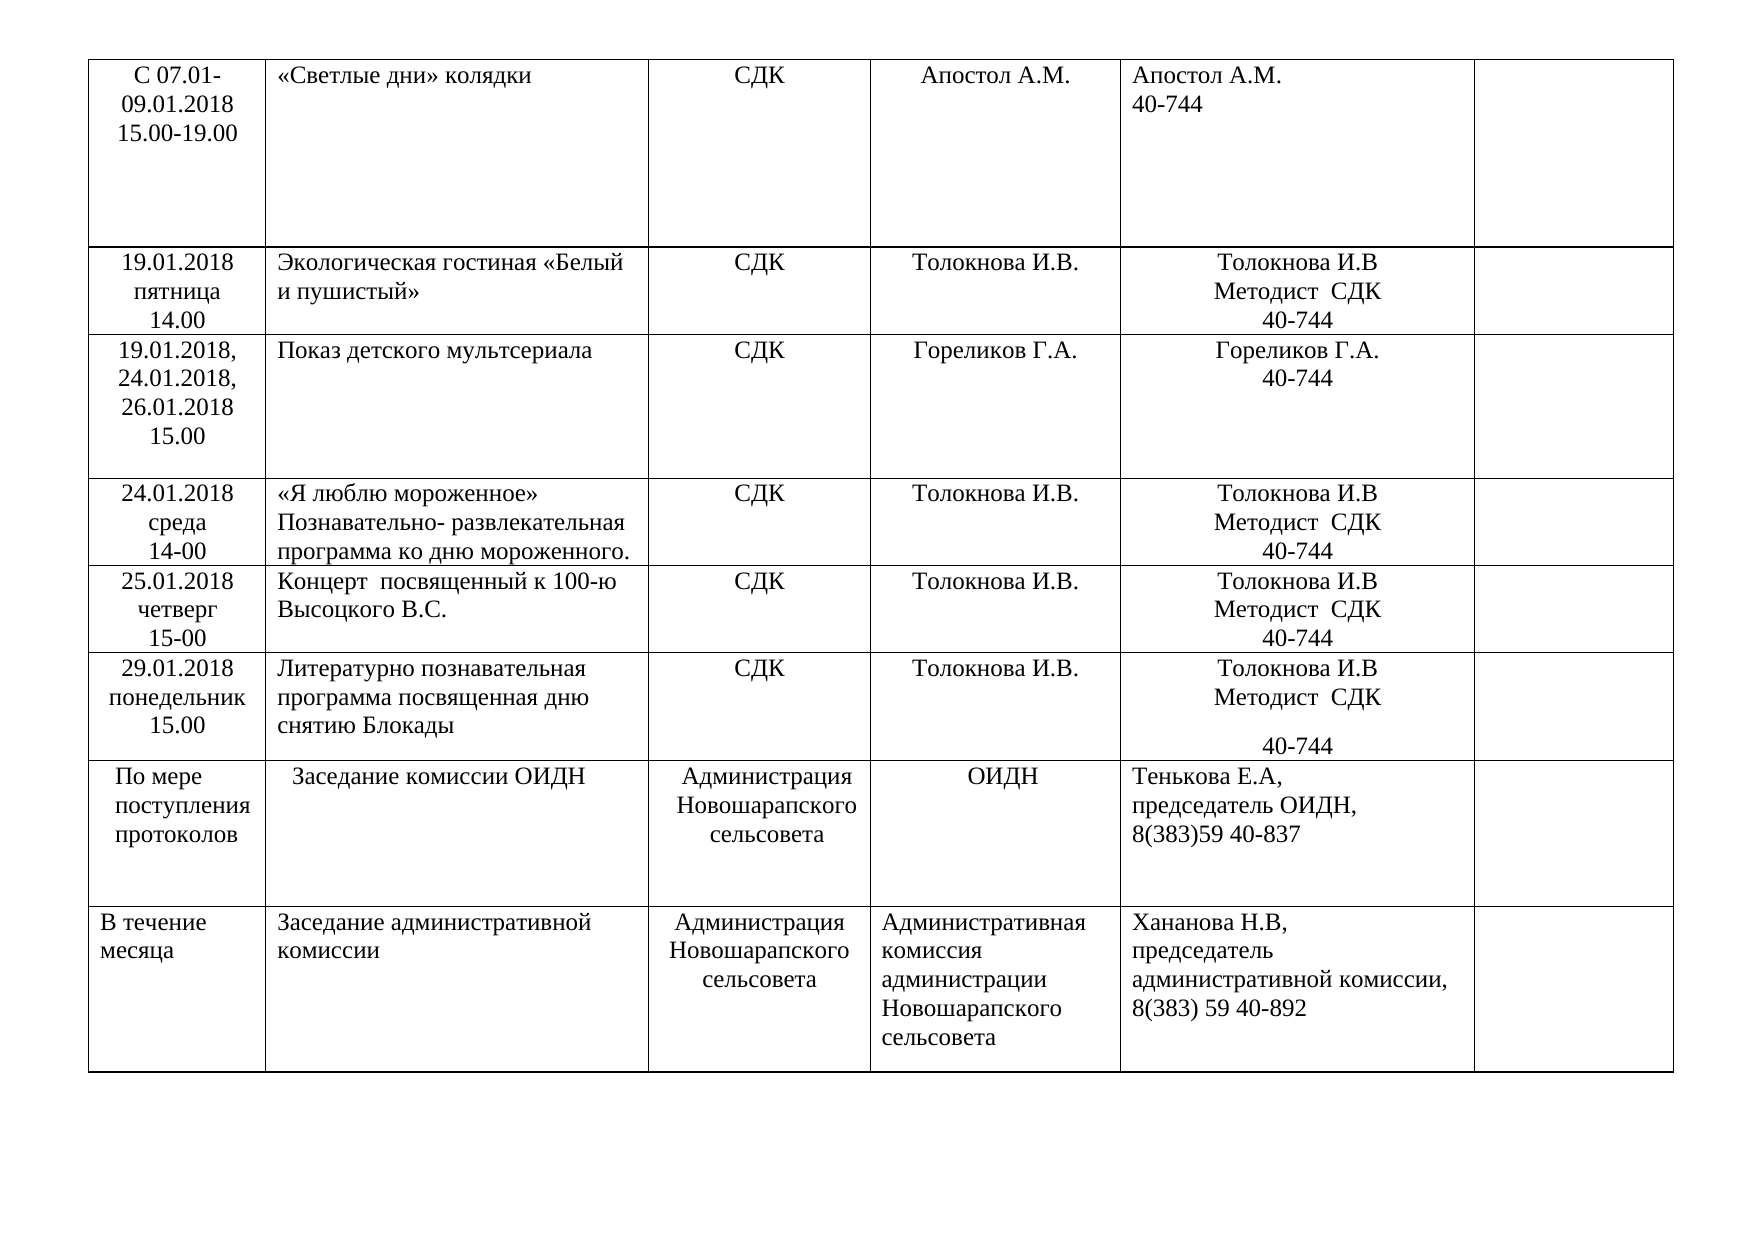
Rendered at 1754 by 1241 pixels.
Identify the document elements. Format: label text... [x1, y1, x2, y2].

table_cell 25.01.2018 четверг 15-00 [89, 566, 265, 652]
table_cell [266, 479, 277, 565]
table_cell [1475, 907, 1673, 1071]
table_cell СДК [649, 479, 870, 565]
table_cell Толокнова И.В. [871, 248, 1120, 334]
table_cell [1475, 335, 1673, 477]
table_cell Толокнова И.В. [871, 566, 1120, 652]
table_cell Административная комиссия администрации Новошарапского сельсовета [871, 907, 1120, 1071]
table_cell [1475, 653, 1673, 760]
table_cell Толокнова И.В Методист СДК 40-744 [1121, 479, 1474, 565]
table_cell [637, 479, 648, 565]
table_cell Показ детского мультсериала [266, 335, 648, 477]
table_cell Администрация Новошарапского сельсовета [649, 907, 870, 1071]
table_cell 24.01.2018 среда 14-00 [89, 479, 265, 565]
table_cell Толокнова И.В. [871, 479, 1120, 565]
table_cell Концерт посвященный к 100-ю Высоцкого В.С. [266, 566, 648, 652]
table_cell СДК [649, 60, 870, 246]
table_cell Заседание административной комиссии [266, 907, 648, 1071]
table_cell СДК [649, 653, 870, 760]
table_cell Толокнова И.В. [871, 653, 1120, 760]
table_cell В течение месяца [89, 907, 265, 1071]
table_cell С 07.01-09.01.2018 15.00-19.00 [89, 60, 265, 246]
table_cell Экологическая гостиная «Белый и пушистый» [266, 248, 648, 334]
table_cell Толокнова И.В Методист СДК 40-744 [1121, 566, 1474, 652]
table_cell СДК [649, 566, 870, 652]
table_cell По мере поступления протоколов [89, 761, 265, 906]
table_cell «Светлые дни» колядки [266, 60, 648, 246]
table_cell [1475, 761, 1673, 906]
table_cell 29.01.2018 понедельник 15.00 [89, 653, 265, 760]
table_cell Апостол А.М. [871, 60, 1120, 246]
table_cell [1475, 479, 1673, 565]
table_cell СДК [649, 335, 870, 477]
table_cell Гореликов Г.А. 40-744 [1121, 335, 1474, 477]
table_cell [1475, 566, 1673, 652]
table_cell Толокнова И.В Методист СДК 40-744 [1121, 653, 1474, 760]
table_cell Администрация Новошарапского сельсовета [649, 761, 870, 906]
table_cell 19.01.2018, 24.01.2018, 26.01.2018 15.00 [89, 335, 265, 477]
table_cell Литературно познавательная программа посвященная дню снятию Блокады [266, 653, 648, 760]
table_cell Гореликов Г.А. [871, 335, 1120, 477]
table_cell Толокнова И.В Методист СДК 40-744 [1121, 248, 1474, 334]
table_cell [1475, 248, 1673, 334]
table_cell Тенькова Е.А, председатель ОИДН, 8(383)59 40-837 [1121, 761, 1474, 906]
table_cell Апостол А.М. 40-744 [1121, 60, 1474, 246]
table_cell Хананова Н.В, председатель административной комиссии, 8(383) 59 40-892 [1121, 907, 1474, 1071]
table_cell [1475, 60, 1673, 246]
table_cell ОИДН [871, 761, 1120, 906]
table_cell СДК [649, 248, 870, 334]
table_cell Заседание комиссии ОИДН [266, 761, 648, 906]
table_cell 19.01.2018 пятница 14.00 [89, 248, 265, 334]
